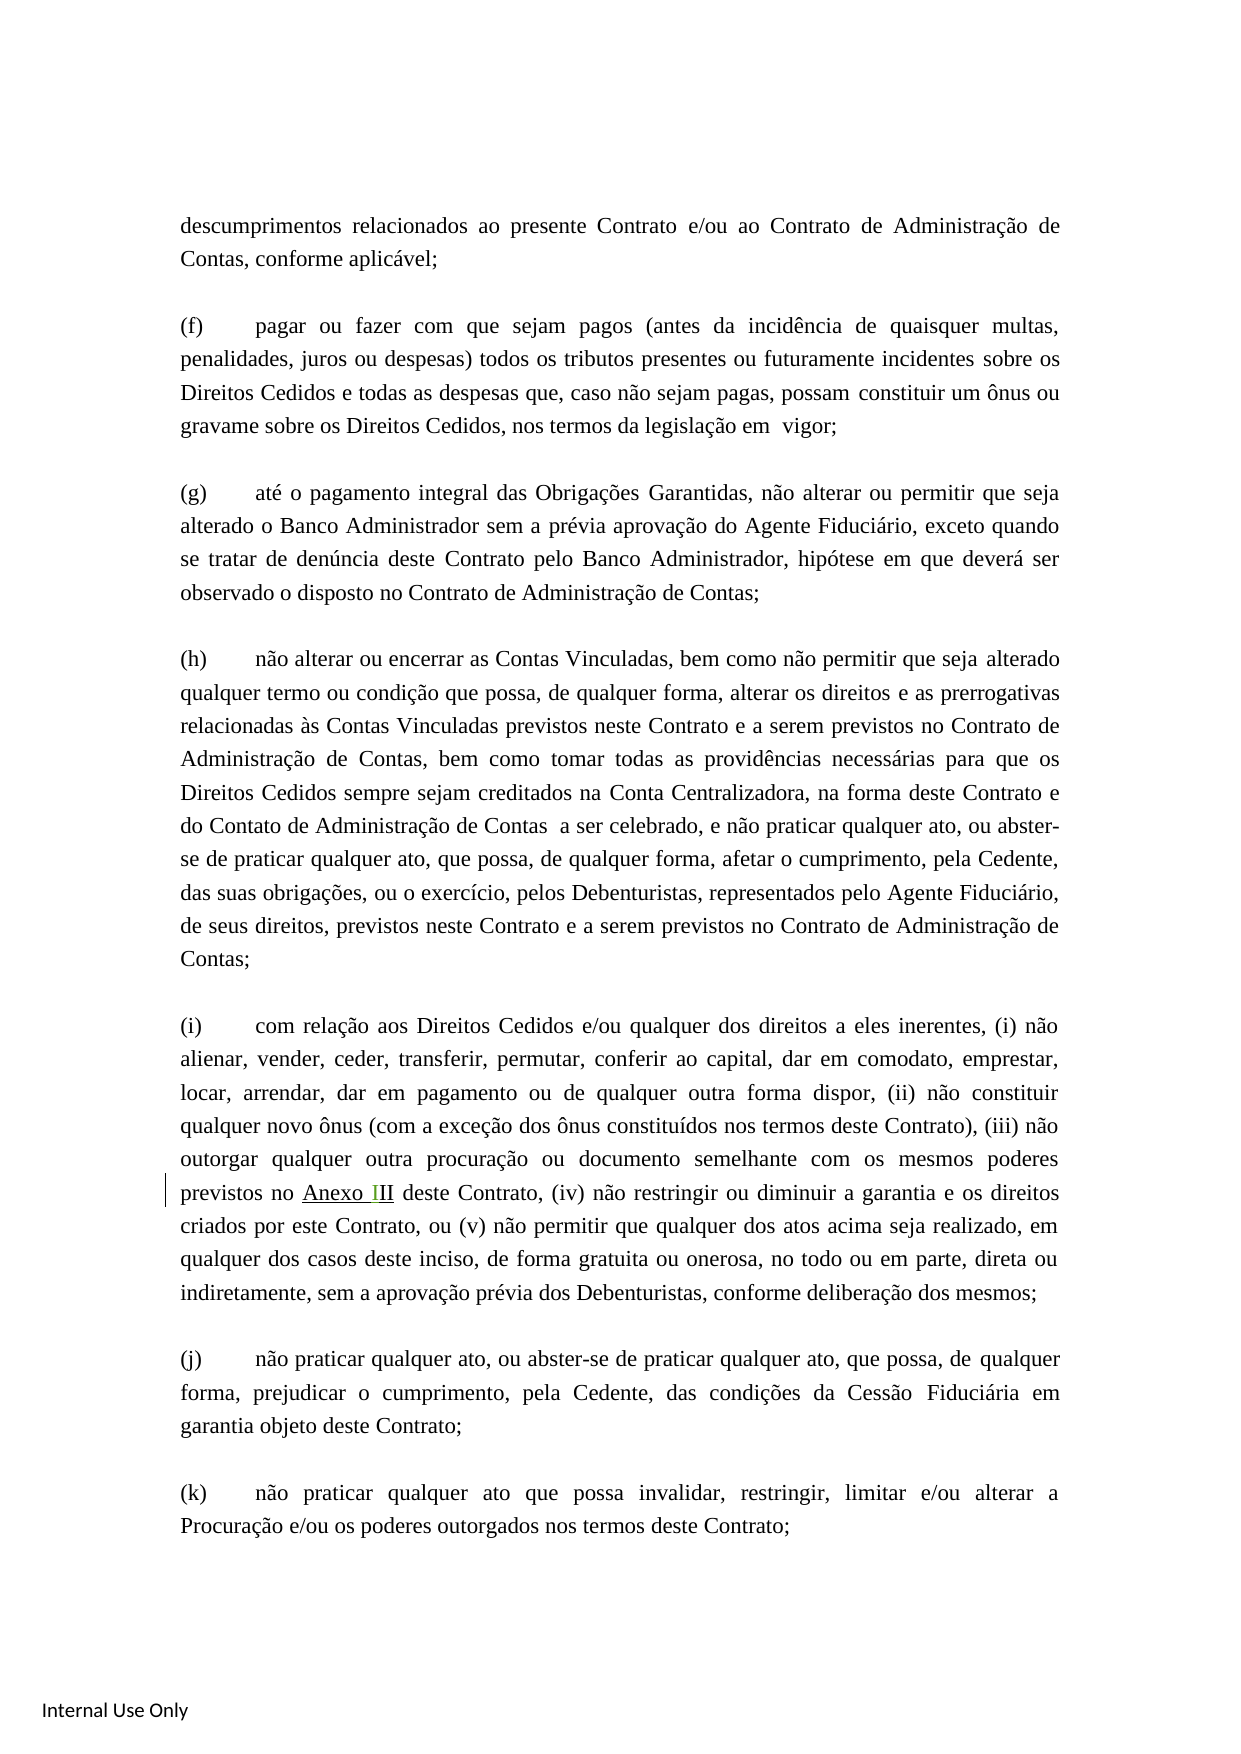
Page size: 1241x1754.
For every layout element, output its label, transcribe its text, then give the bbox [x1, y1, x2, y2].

list até o pagamento integral das Obrigações Garantidas, não alterar ou permitir que seja alterado o Banco Administrador sem a prévia aprovação do Agente Fiduciário, exceto quando se tratar de denúncia deste Contrato pelo Banco Administrador, hipótese em que deverá ser observado o disposto no Contrato de Administração de Contas; [180, 473, 1060, 607]
list não praticar qualquer ato, ou abster-se de praticar qualquer ato, que possa, de qualquer forma, prejudicar o cumprimento, pela Cedente, das condições da Cessão Fiduciária em garantia objeto deste Contrato; [180, 1340, 1060, 1440]
list com relação aos Direitos Cedidos e/ou qualquer dos direitos a eles inerentes, (i) não alienar, vender, ceder, transferir, permutar, conferir ao capital, dar em comodato, emprestar, locar, arrendar, dar em pagamento ou de qualquer outra forma dispor, (ii) não constituir qualquer novo ônus (com a exceção dos ônus constituídos nos termos deste Contrato), (iii) não outorgar qualquer outra procuração ou documento semelhante com os mesmos poderes previstos no Anexo II deste Contrato, (iv) não restringir ou diminuir a garantia e os direitos criados por este Contrato, ou (v) não permitir que qualquer dos atos acima seja realizado, em qualquer dos casos deste inciso, de forma gratuita ou onerosa, no todo ou em parte, direta ou indiretamente, sem a aprovação prévia dos Debenturistas, conforme deliberação dos mesmos; [180, 1007, 1060, 1307]
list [180, 207, 1060, 273]
list não praticar qualquer ato que possa invalidar, restringir, limitar e/ou alterar a Procuração e/ou os poderes outorgados nos termos deste Contrato; [180, 1473, 1060, 1540]
list não alterar ou encerrar as Contas Vinculadas, bem como não permitir que seja alterado qualquer termo ou condição que possa, de qualquer forma, alterar os direitos e as prerrogativas relacionadas às Contas Vinculadas previstos neste Contrato e a serem previstos no Contrato de Administração de Contas, bem como tomar todas as providências necessárias para que os Direitos Cedidos sempre sejam creditados na Conta Centralizadora, na forma deste Contrato e do Contato de Administração de Contas a ser celebrado, e não praticar qualquer ato, ou abster-se de praticar qualquer ato, que possa, de qualquer forma, afetar o cumprimento, pela Cedente, das suas obrigações, ou o exercício, pelos Debenturistas, representados pelo Agente Fiduciário, de seus direitos, previstos neste Contrato e a serem previstos no Contrato de Administração de Contas; [180, 640, 1060, 973]
list pagar ou fazer com que sejam pagos (antes da incidência de quaisquer multas, penalidades, juros ou despesas) todos os tributos presentes ou futuramente incidentes sobre os Direitos Cedidos e todas as despesas que, caso não sejam pagas, possam constituir um ônus ou gravame sobre os Direitos Cedidos, nos termos da legislação em vigor; [180, 307, 1060, 440]
